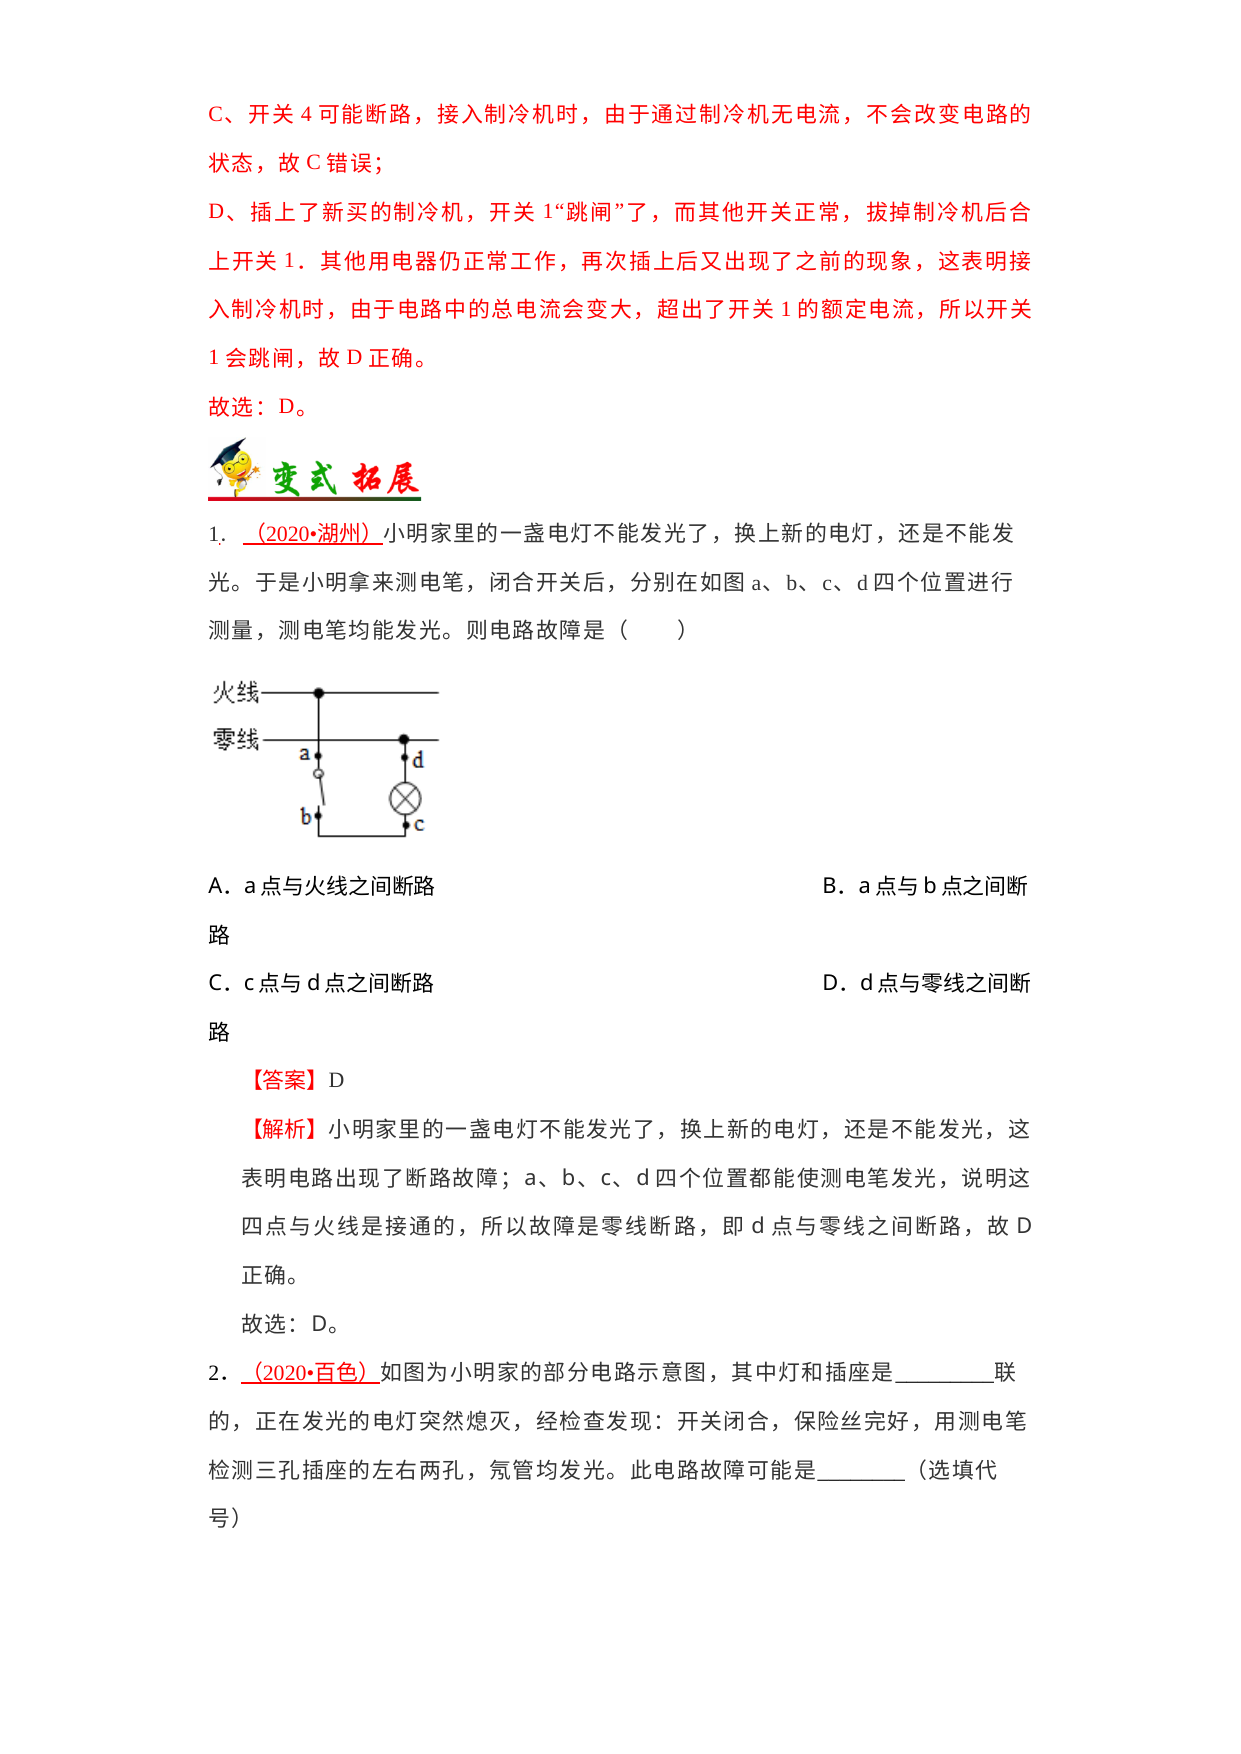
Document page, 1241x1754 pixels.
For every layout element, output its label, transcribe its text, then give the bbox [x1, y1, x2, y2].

picture [208, 437, 422, 501]
text 【解析】小明家里的一盏电灯不能发光了，换上新的电灯，还是不能发光，这表明电路出现了断路故障；a、b、c、d四个位置都能使测电笔发光，说明这四点与火线是接通的，所以故障是零线断路，即d点与零线之间断路，故D正确。 故选：D。 [241, 1111, 1032, 1339]
list （2020•湖州）小明家里的一盏电灯不能发光了，换上新的电灯，还是不能发光。于是小明拿来测电笔，闭合开关后，分别在如图a、b、c、d四个位置进行测量，测电笔均能发光。则电路故障是（ ） [208, 515, 1032, 645]
text 2．（2020•百色）如图为小明家的部分电路示意图，其中灯和插座是_________联的，正在发光的电灯突然熄灭，经检查发现：开关闭合，保险丝完好，用测电笔检测三孔插座的左右两孔，氖管均发光。此电路故障可能是________（选填代号） [208, 1355, 1032, 1533]
picture [208, 676, 444, 842]
text A．a点与火线之间断路 B．a点与b点之间断路 [208, 869, 1032, 950]
text C．c点与d点之间断路 D．d点与零线之间断路 [208, 966, 1032, 1047]
text 【答案】D [241, 1063, 1032, 1096]
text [208, 97, 1032, 247]
